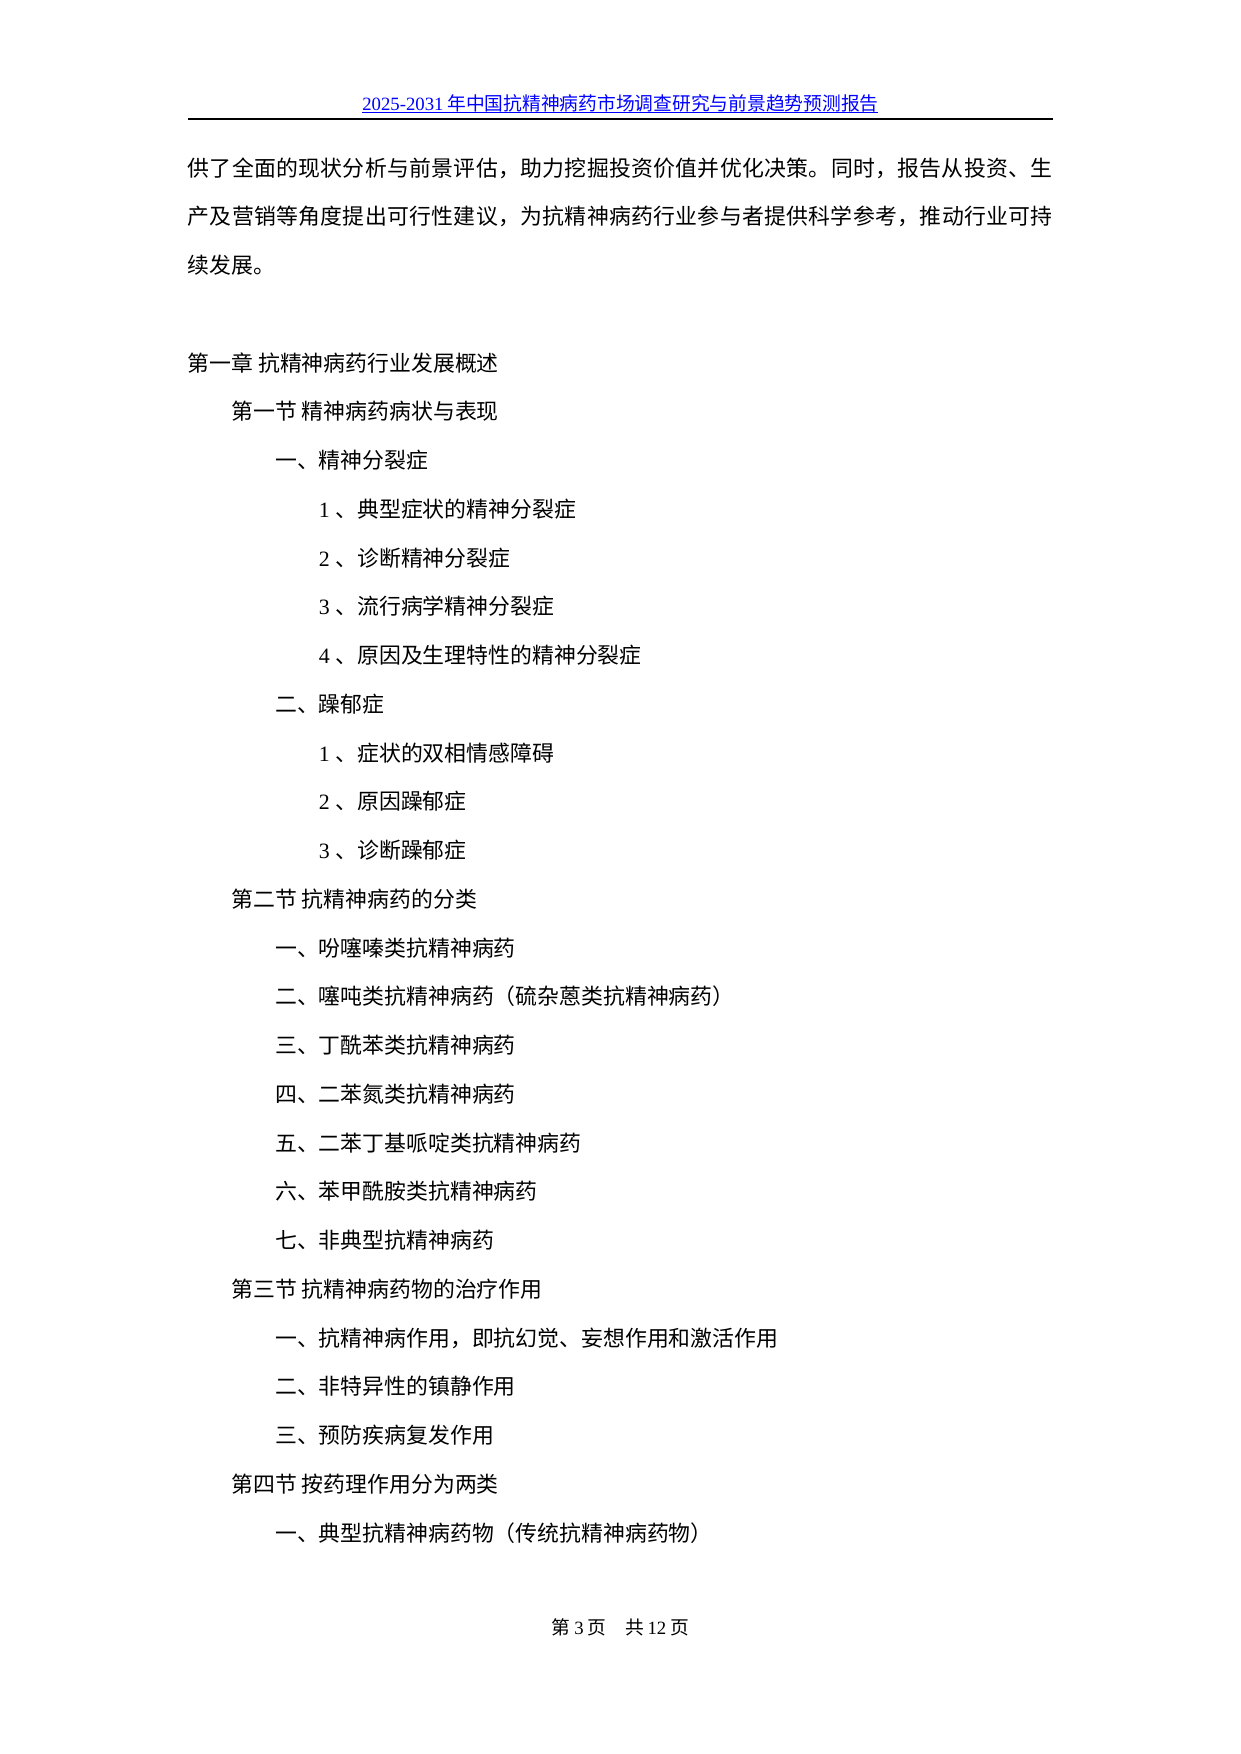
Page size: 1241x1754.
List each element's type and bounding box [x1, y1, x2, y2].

text [187, 150, 1053, 1548]
